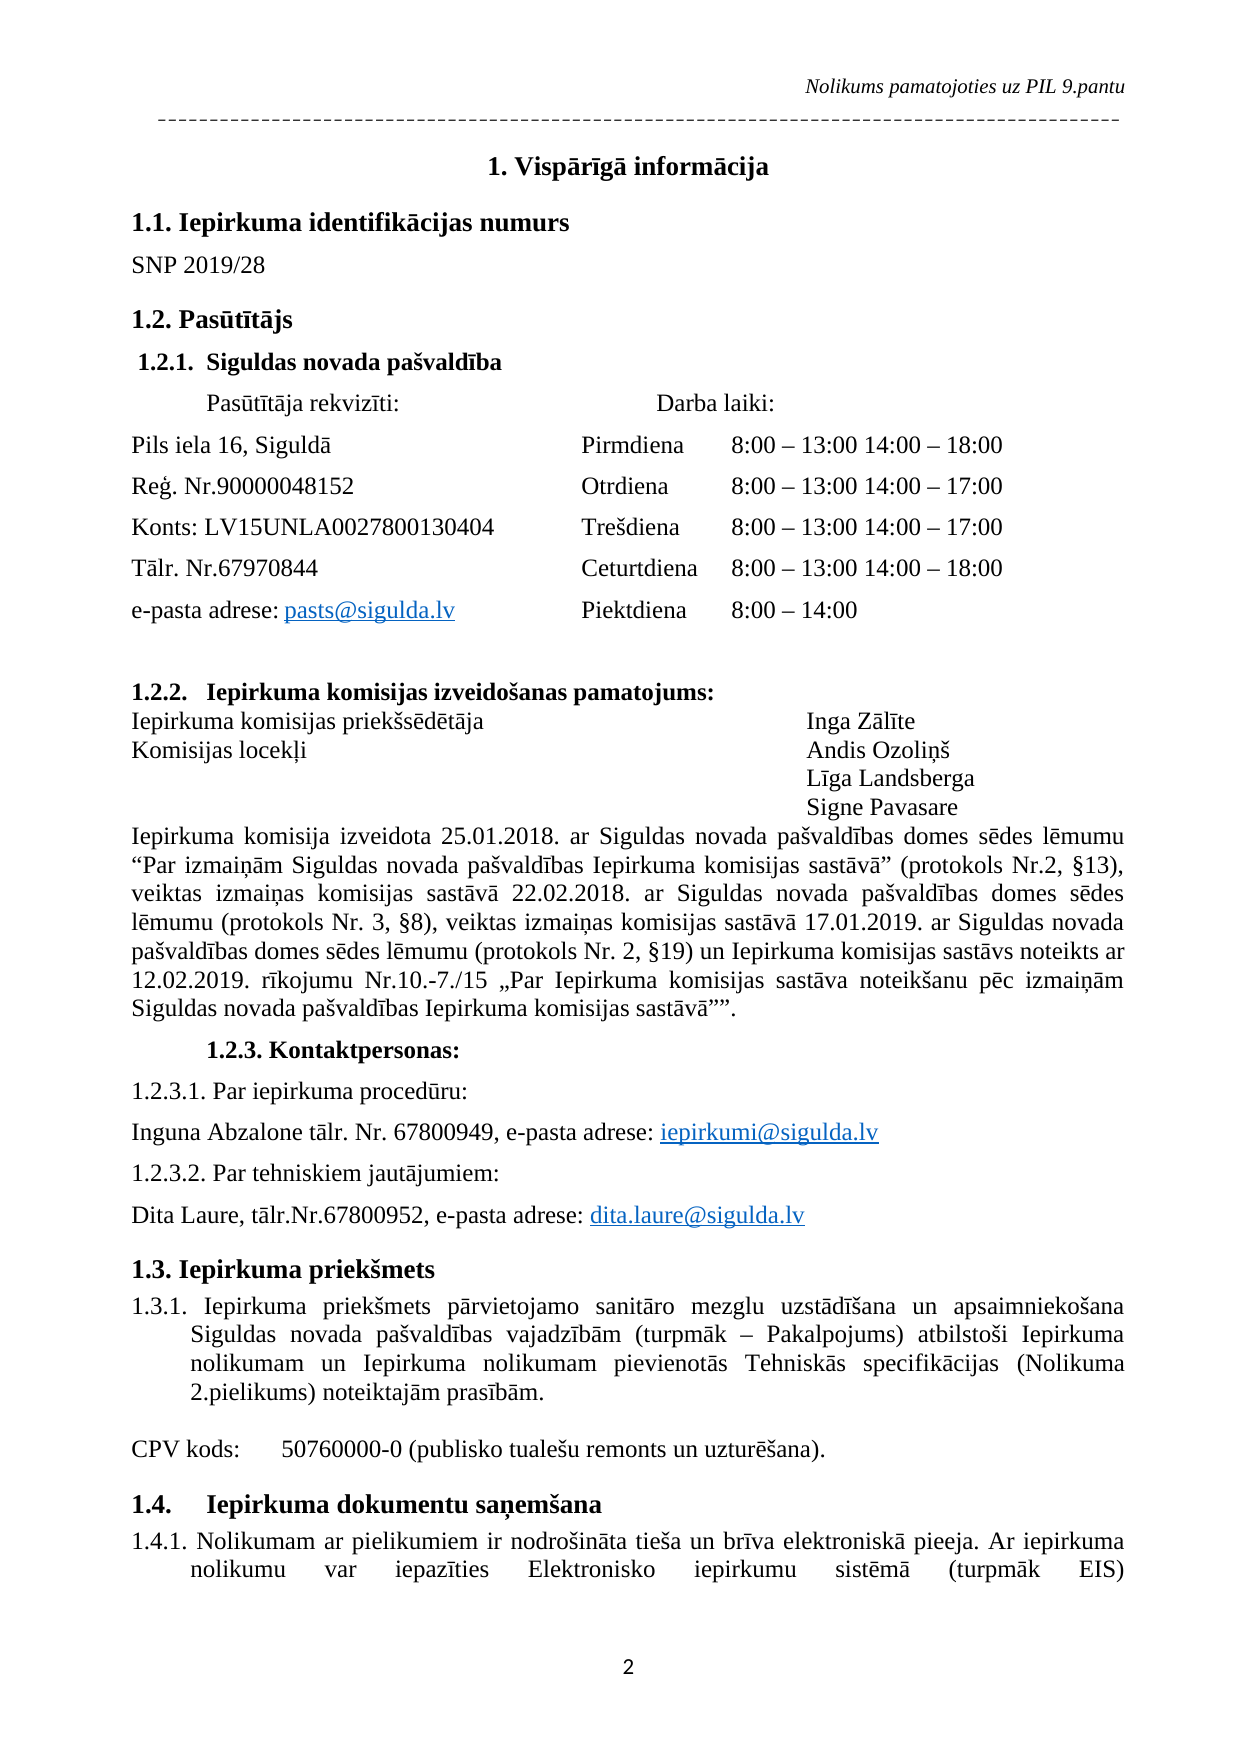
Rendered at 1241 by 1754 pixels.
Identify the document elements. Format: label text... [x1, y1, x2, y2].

text Iepirkuma komisija izveidota 25.01.2018. ar Siguldas novada pašvaldības domes sēdes lēmumu “Par izmaiņām Siguldas novada pašvaldības Iepirkuma komisijas sastāvā” (protokols Nr.2, §13), veiktas izmaiņas komisijas sastāvā 22.02.2018. ar Siguldas novada pašvaldības domes sēdes lēmumu (protokols Nr. 3, §8), veiktas izmaiņas komisijas sastāvā 17.01.2019. ar Siguldas novada pašvaldības domes sēdes lēmumu (protokols Nr. 2, §19) un Iepirkuma komisijas sastāvs noteikts ar 12.02.2019. rīkojumu Nr.10.-7./15 „Par Iepirkuma komisijas sastāva noteikšanu pēc izmaiņām Siguldas novada pašvaldības Iepirkuma komisijas sastāvā””. [131, 821, 1125, 1022]
text Signe Pavasare [131, 792, 1125, 821]
text SNP 2019/28 [131, 250, 1125, 278]
text 1.2.3.1. Par iepirkuma procedūru: [131, 1076, 1007, 1105]
text Tālr. Nr.67970844 Ceturtdiena 8:00 – 13:00 14:00 – 18:00 [131, 553, 1125, 582]
text 1.2.3.2. Par tehniskiem jautājumiem: [131, 1158, 1125, 1187]
text e-pasta adrese: pasts@sigulda.lv Piektdiena 8:00 – 14:00 [131, 595, 1125, 623]
text 1.2.2. Iepirkuma komisijas izveidošanas pamatojums: [131, 677, 1125, 706]
text CPV kods: 50760000-0 (publisko tualešu remonts un uzturēšana). [131, 1434, 1125, 1463]
text 1.2.1. Siguldas novada pašvaldība [131, 347, 1125, 376]
text Konts: LV15UNLA0027800130404 Trešdiena 8:00 – 13:00 14:00 – 17:00 [131, 512, 1125, 541]
text Dita Laure, tālr.Nr.67800952, e-pasta adrese: dita.laure@sigulda.lv [131, 1200, 1125, 1228]
text 1.4. Iepirkuma dokumentu saņemšana [131, 1488, 1125, 1519]
text Reģ. Nr.90000048152 Otrdiena 8:00 – 13:00 14:00 – 17:00 [131, 471, 1125, 500]
text 1.2.3. Kontaktpersonas: [131, 1035, 1125, 1063]
text 1.2. Pasūtītājs [131, 303, 1125, 335]
text 1.3. Iepirkuma priekšmets [131, 1253, 1125, 1284]
text Pils iela 16, Siguldā Pirmdiena 8:00 – 13:00 14:00 – 18:00 [131, 430, 1125, 458]
text Inguna Abzalone tālr. Nr. 67800949, e-pasta adrese: iepirkumi@sigulda.lv [131, 1117, 1125, 1146]
text Iepirkuma komisijas priekšsēdētāja Inga Zālīte [131, 706, 1125, 735]
text Komisijas locekļi Andis Ozoliņš [131, 735, 1125, 763]
text Pasūtītāja rekvizīti: Darba laiki: [131, 388, 1125, 417]
text 1. Vispārīgā informācija [131, 150, 1125, 181]
list 1.3.1. Iepirkuma priekšmets pārvietojamo sanitāro mezglu uzstādīšana un apsaimniekošana Siguldas novada pašvaldības vajadzībām (turpmāk – Pakalpojums) atbilstoši Iepirkuma nolikumam un Iepirkuma nolikumam pievienotās Tehniskās specifikācijas (Nolikuma 2.pielikums) noteiktajām prasībām. [131, 1291, 1125, 1406]
text Līga Landsberga [131, 763, 1125, 792]
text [131, 1526, 1125, 1583]
text 1.1. Iepirkuma identifikācijas numurs [131, 206, 1125, 237]
